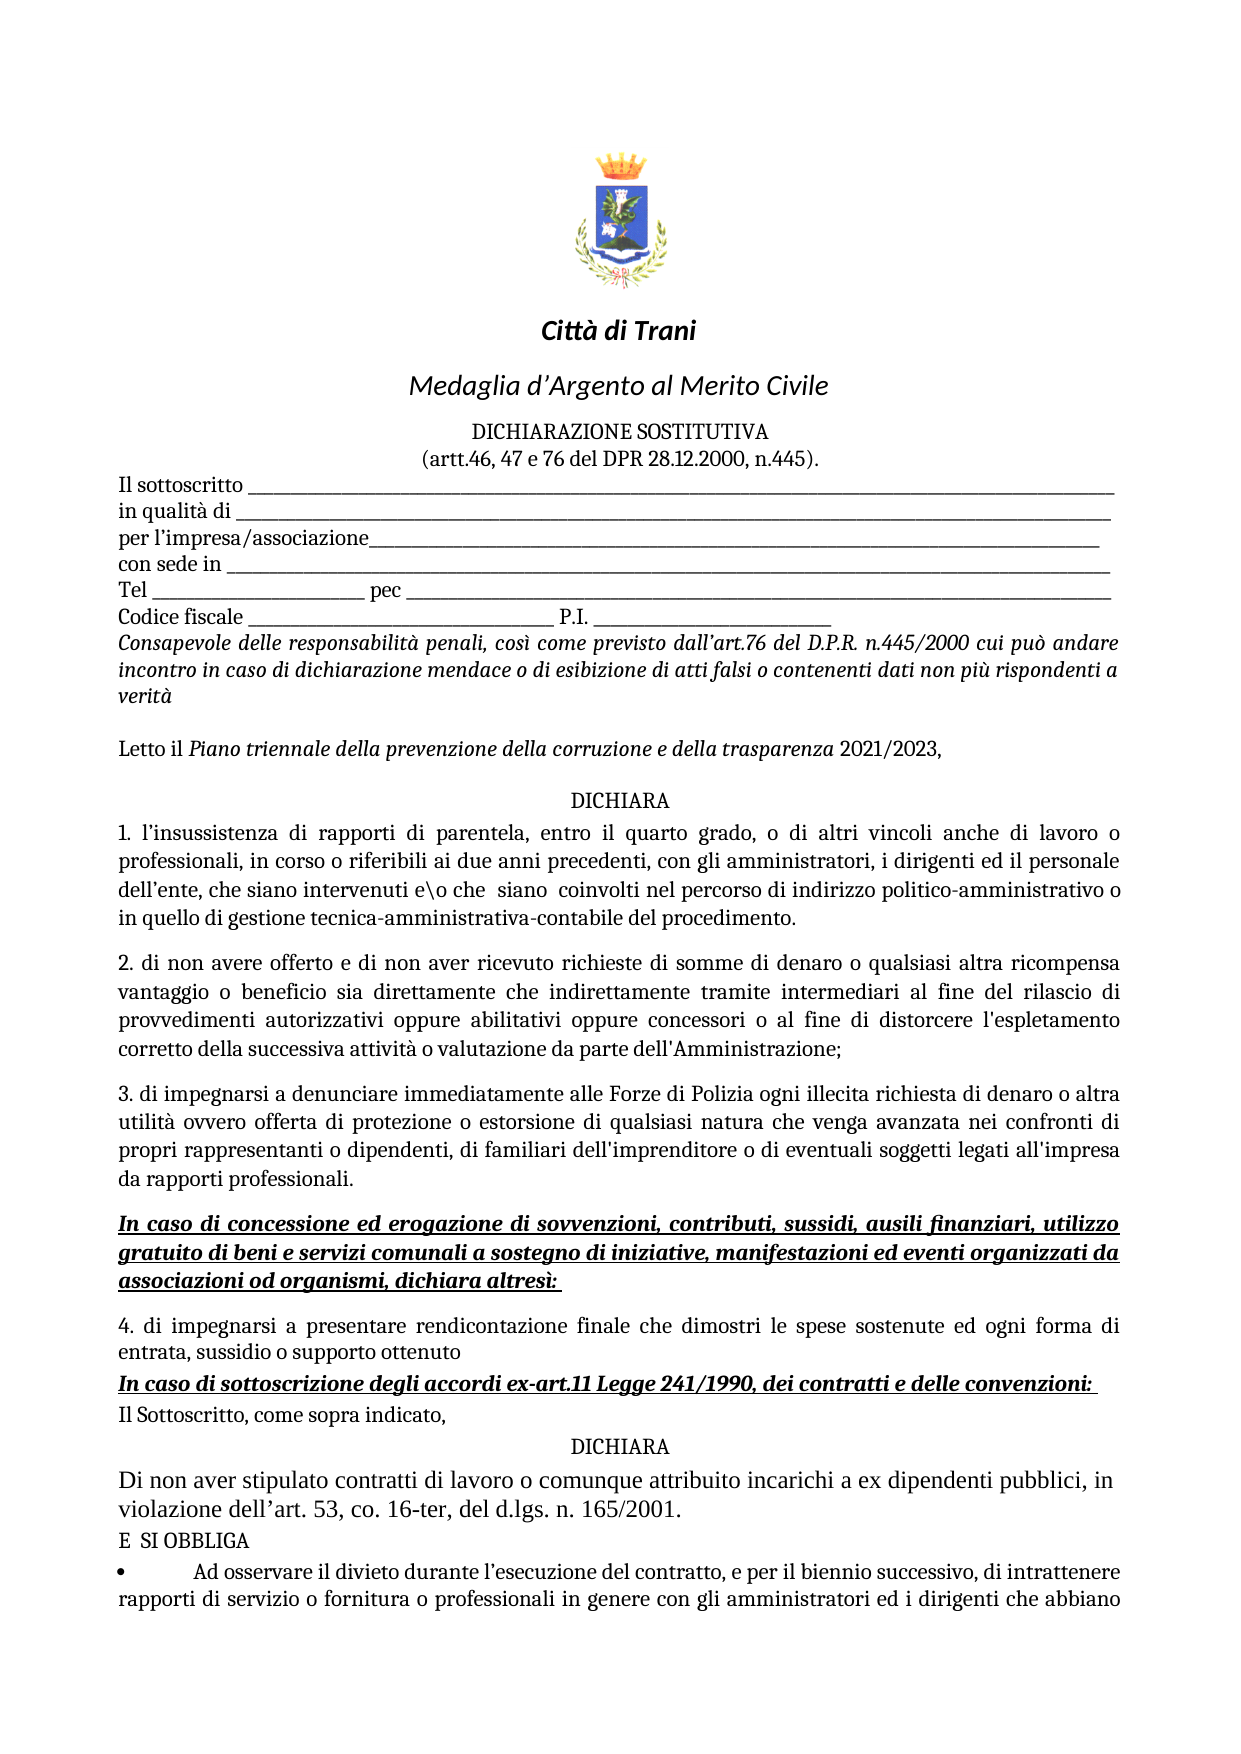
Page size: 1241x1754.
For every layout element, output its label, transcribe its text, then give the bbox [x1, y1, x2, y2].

picture [571, 147, 670, 293]
text 2. di non avere offerto e di non aver ricevuto richieste di somme di denaro o qualsiasi altra ricompensa vantaggio o beneficio sia direttamente che indirettamente tramite intermediari al fine del rilascio di provvedimenti autorizzativi oppure abilitativi oppure concessori o al fine di distorcere l'espletamento corretto della successiva attività o valutazione da parte dell'Amministrazione; [118, 950, 1122, 1062]
text E SI OBBLIGA [118, 1528, 1122, 1554]
text 4. di impegnarsi a presentare rendicontazione finale che dimostri le spese sostenute ed ogni forma di entrata, sussidio o supporto ottenuto [118, 1313, 1122, 1366]
text DICHIARA [118, 788, 1122, 814]
text Il sottoscritto ______________________________________________________________________________________________________ [118, 472, 1122, 498]
text 1. l’insussistenza di rapporti di parentela, entro il quarto grado, o di altri vincoli anche di lavoro o professionali, in corso o riferibili ai due anni precedenti, con gli amministratori, i dirigenti ed il personale dell’ente, che siano intervenuti e\o che siano coinvolti nel percorso di indirizzo politico-amministrativo o in quello di gestione tecnica-amministrativa-contabile del procedimento. [118, 819, 1122, 931]
text In caso di sottoscrizione degli accordi ex-art.11 Legge 241/1990, dei contratti e delle convenzioni: [118, 1371, 1122, 1397]
text Codice fiscale ____________________________________ P.I. ____________________________ [118, 604, 1122, 630]
text In caso di concessione ed erogazione di sovvenzioni, contributi, sussidi, ausili finanziari, utilizzo gratuito di beni e servizi comunali a sostegno di iniziative, manifestazioni ed eventi organizzati da associazioni od organismi, dichiara altresì: [118, 1211, 1122, 1294]
text Tel _________________________ pec ___________________________________________________________________________________ [118, 577, 1122, 604]
text Medaglia d’Argento al Merito Civile [118, 367, 1122, 402]
text Il Sottoscritto, come sopra indicato, [118, 1402, 1122, 1428]
text Città di Trani [118, 312, 1122, 347]
text Consapevole delle responsabilità penali, così come previsto dall’art.76 del D.P.R. n.445/2000 cui può andare incontro in caso di dichiarazione mendace o di esibizione di atti falsi o contenenti dati non più rispondenti a verità [118, 630, 1122, 709]
text (artt.46, 47 e 76 del DPR 28.12.2000, n.445). [118, 446, 1122, 472]
text in qualità di _______________________________________________________________________________________________________ [118, 498, 1122, 524]
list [117, 1559, 1122, 1612]
text 3. di impegnarsi a denunciare immediatamente alle Forze di Polizia ogni illecita richiesta di denaro o altra utilità ovvero offerta di protezione o estorsione di qualsiasi natura che venga avanzata nei confronti di propri rappresentanti o dipendenti, di familiari dell'imprenditore o di eventuali soggetti legati all'impresa da rapporti professionali. [118, 1080, 1122, 1192]
text Di non aver stipulato contratti di lavoro o comunque attribuito incarichi a ex dipendenti pubblici, in violazione dell’art. 53, co. 16-ter, del d.lgs. n. 165/2001. [118, 1465, 1122, 1522]
text con sede in ________________________________________________________________________________________________________ [118, 551, 1122, 577]
text Letto il Piano triennale della prevenzione della corruzione e della trasparenza 2021/2023, [118, 735, 1122, 762]
text DICHIARA [118, 1433, 1122, 1460]
text DICHIARAZIONE SOSTITUTIVA [118, 419, 1122, 446]
text per l’impresa/associazione______________________________________________________________________________________ [118, 524, 1122, 551]
